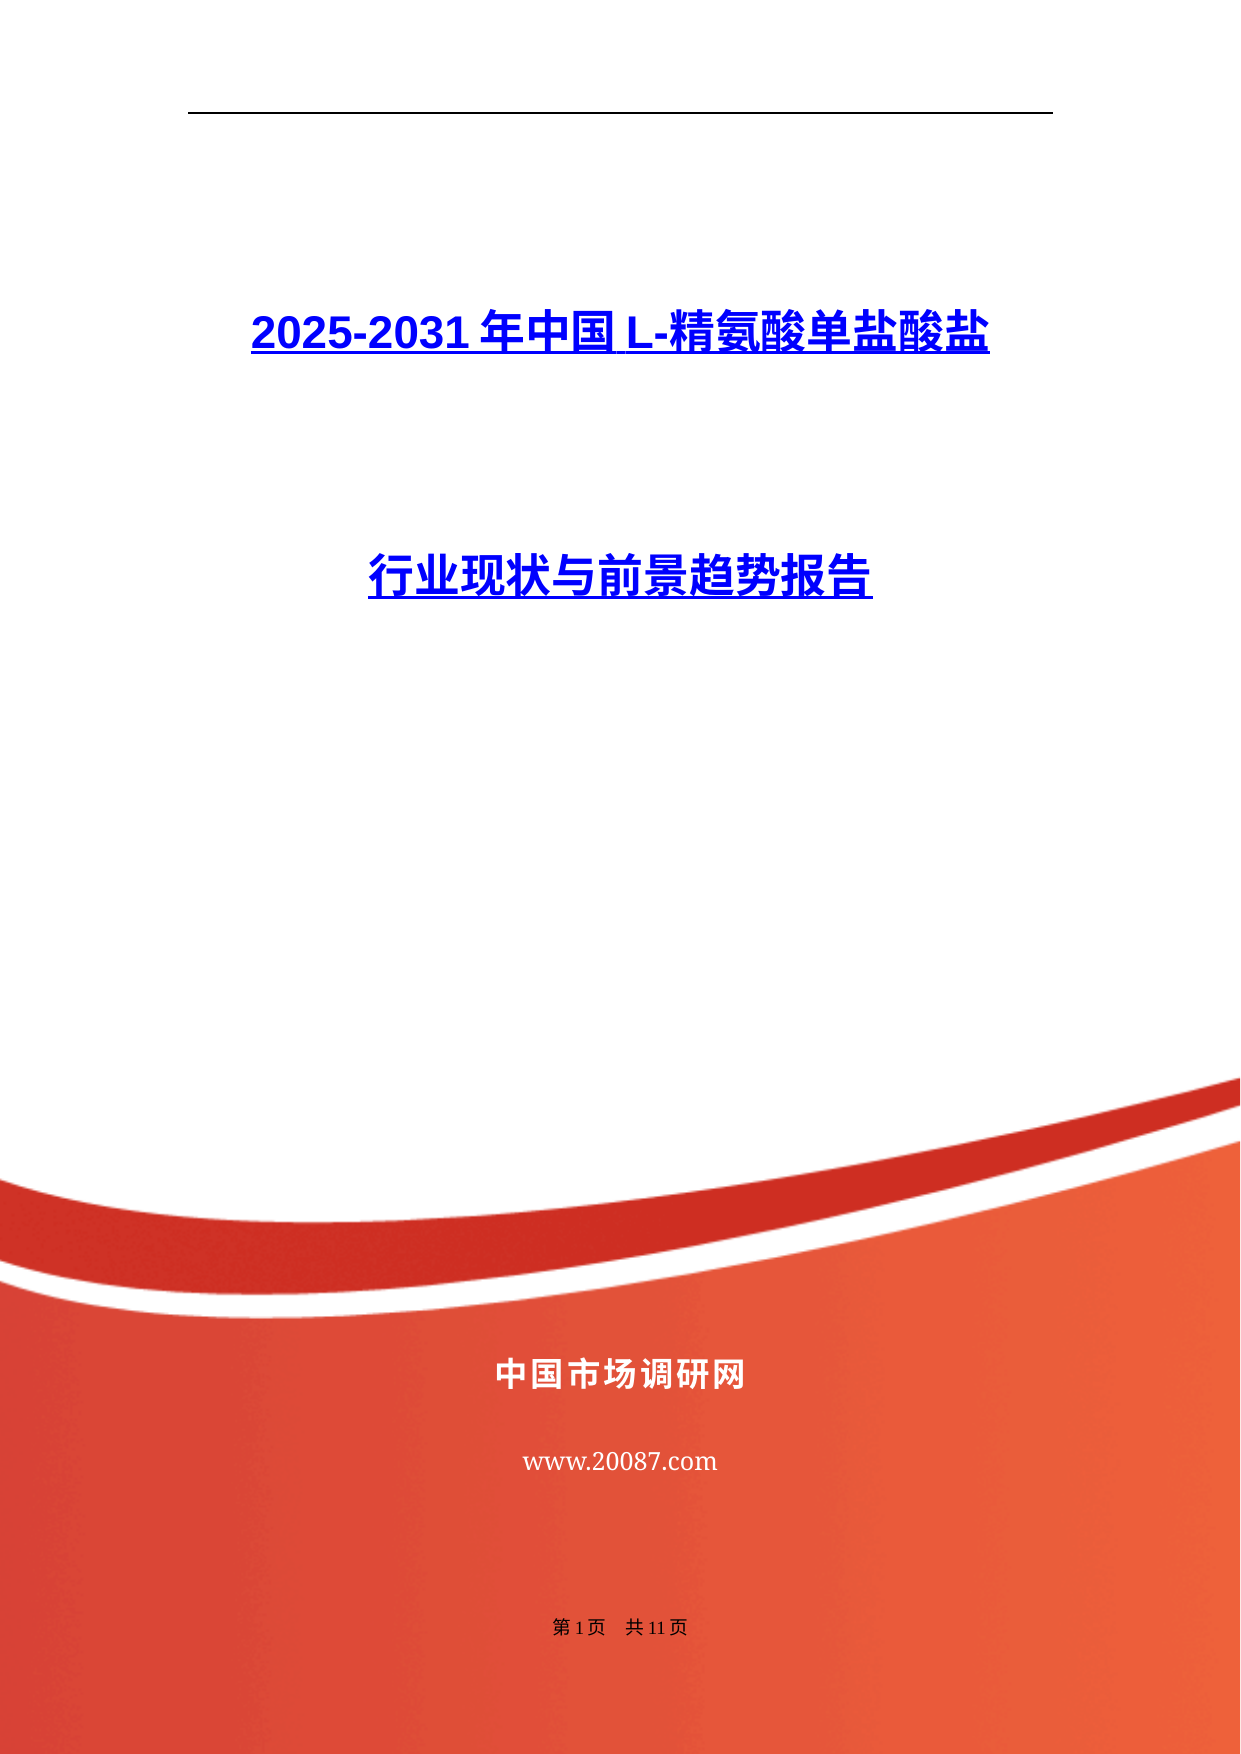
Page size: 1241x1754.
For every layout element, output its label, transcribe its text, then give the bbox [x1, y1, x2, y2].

text www.20087.com [187, 1428, 1053, 1493]
subtitle 中国市场调研网 [187, 1339, 1053, 1404]
table_header 2025-2031年中国L-精氨酸单盐酸盐行业现状与前景趋势报告 [188, 207, 1053, 773]
picture [0, 1006, 1241, 1754]
